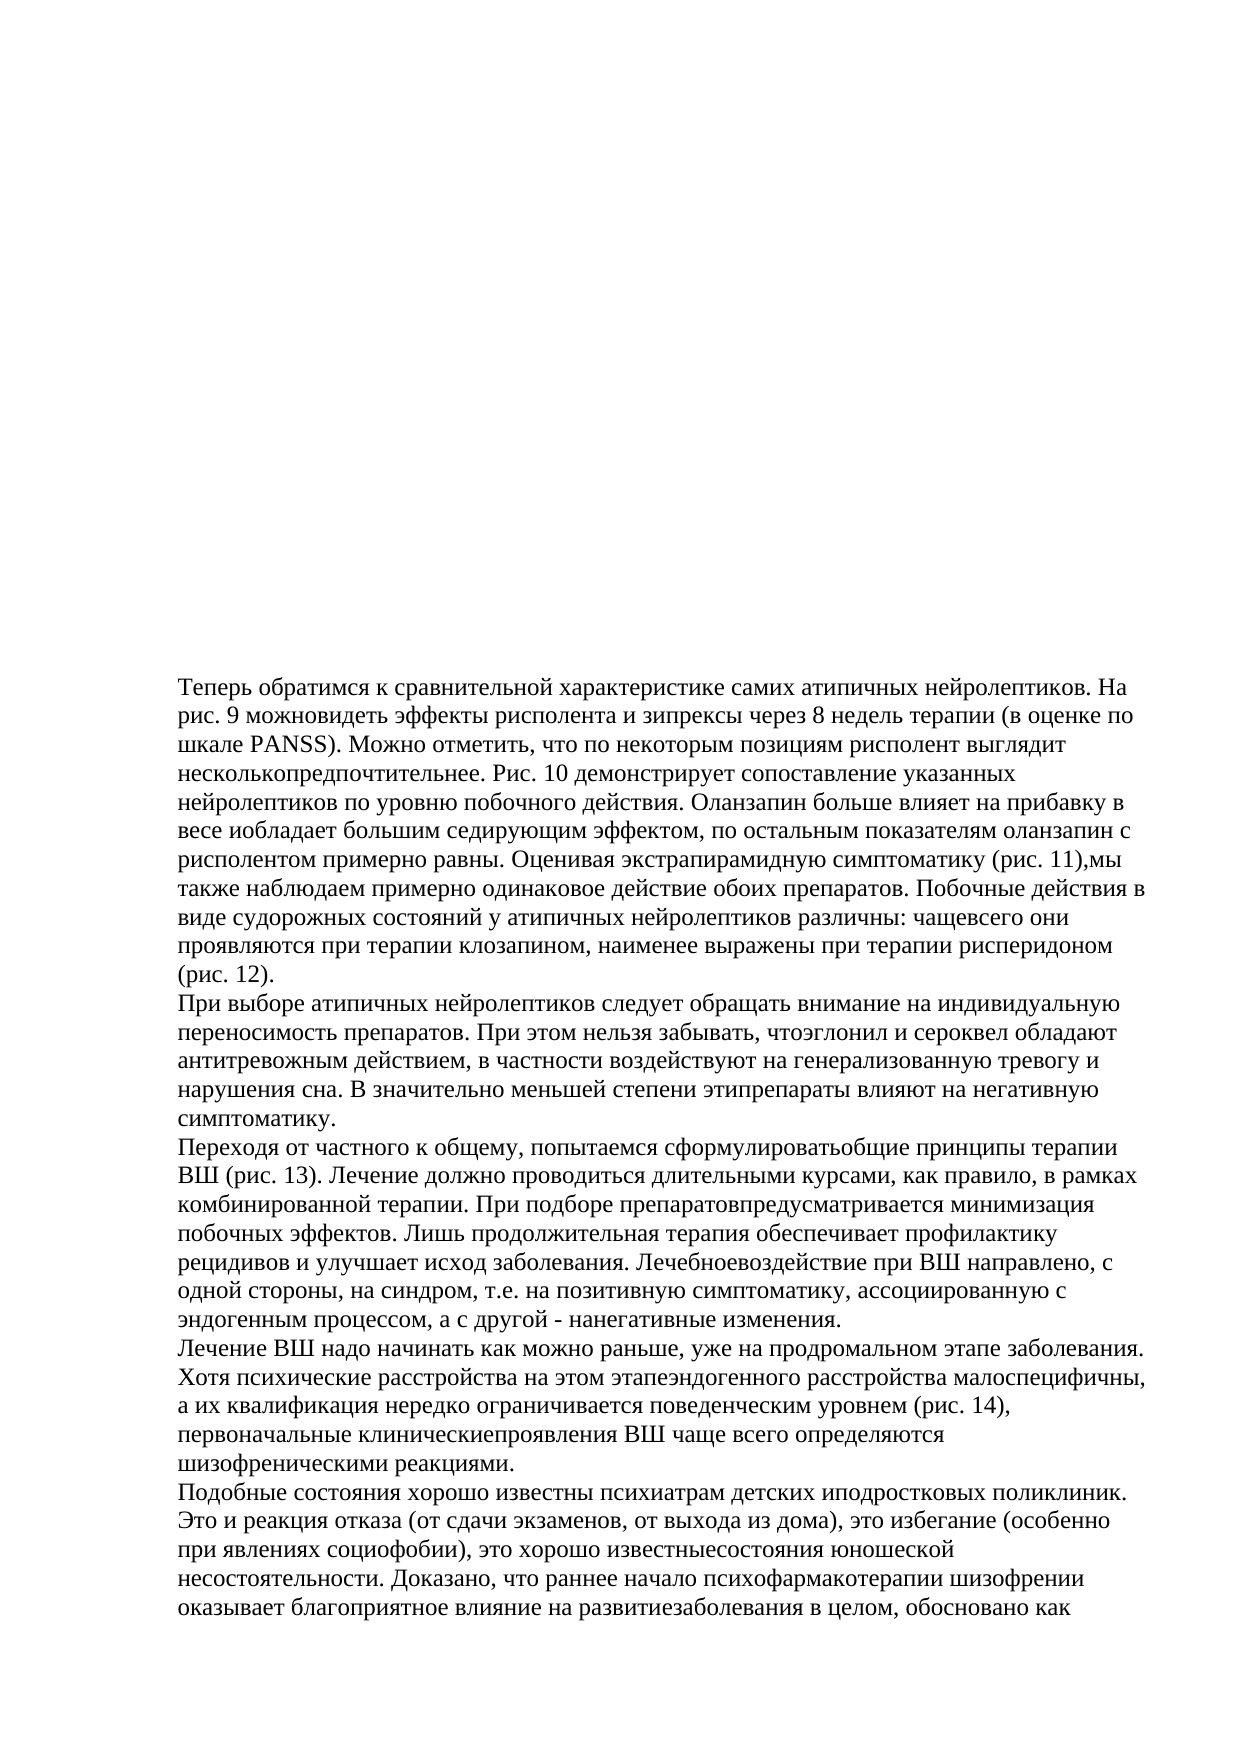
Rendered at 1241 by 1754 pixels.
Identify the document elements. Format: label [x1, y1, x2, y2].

text [177, 672, 1152, 1621]
